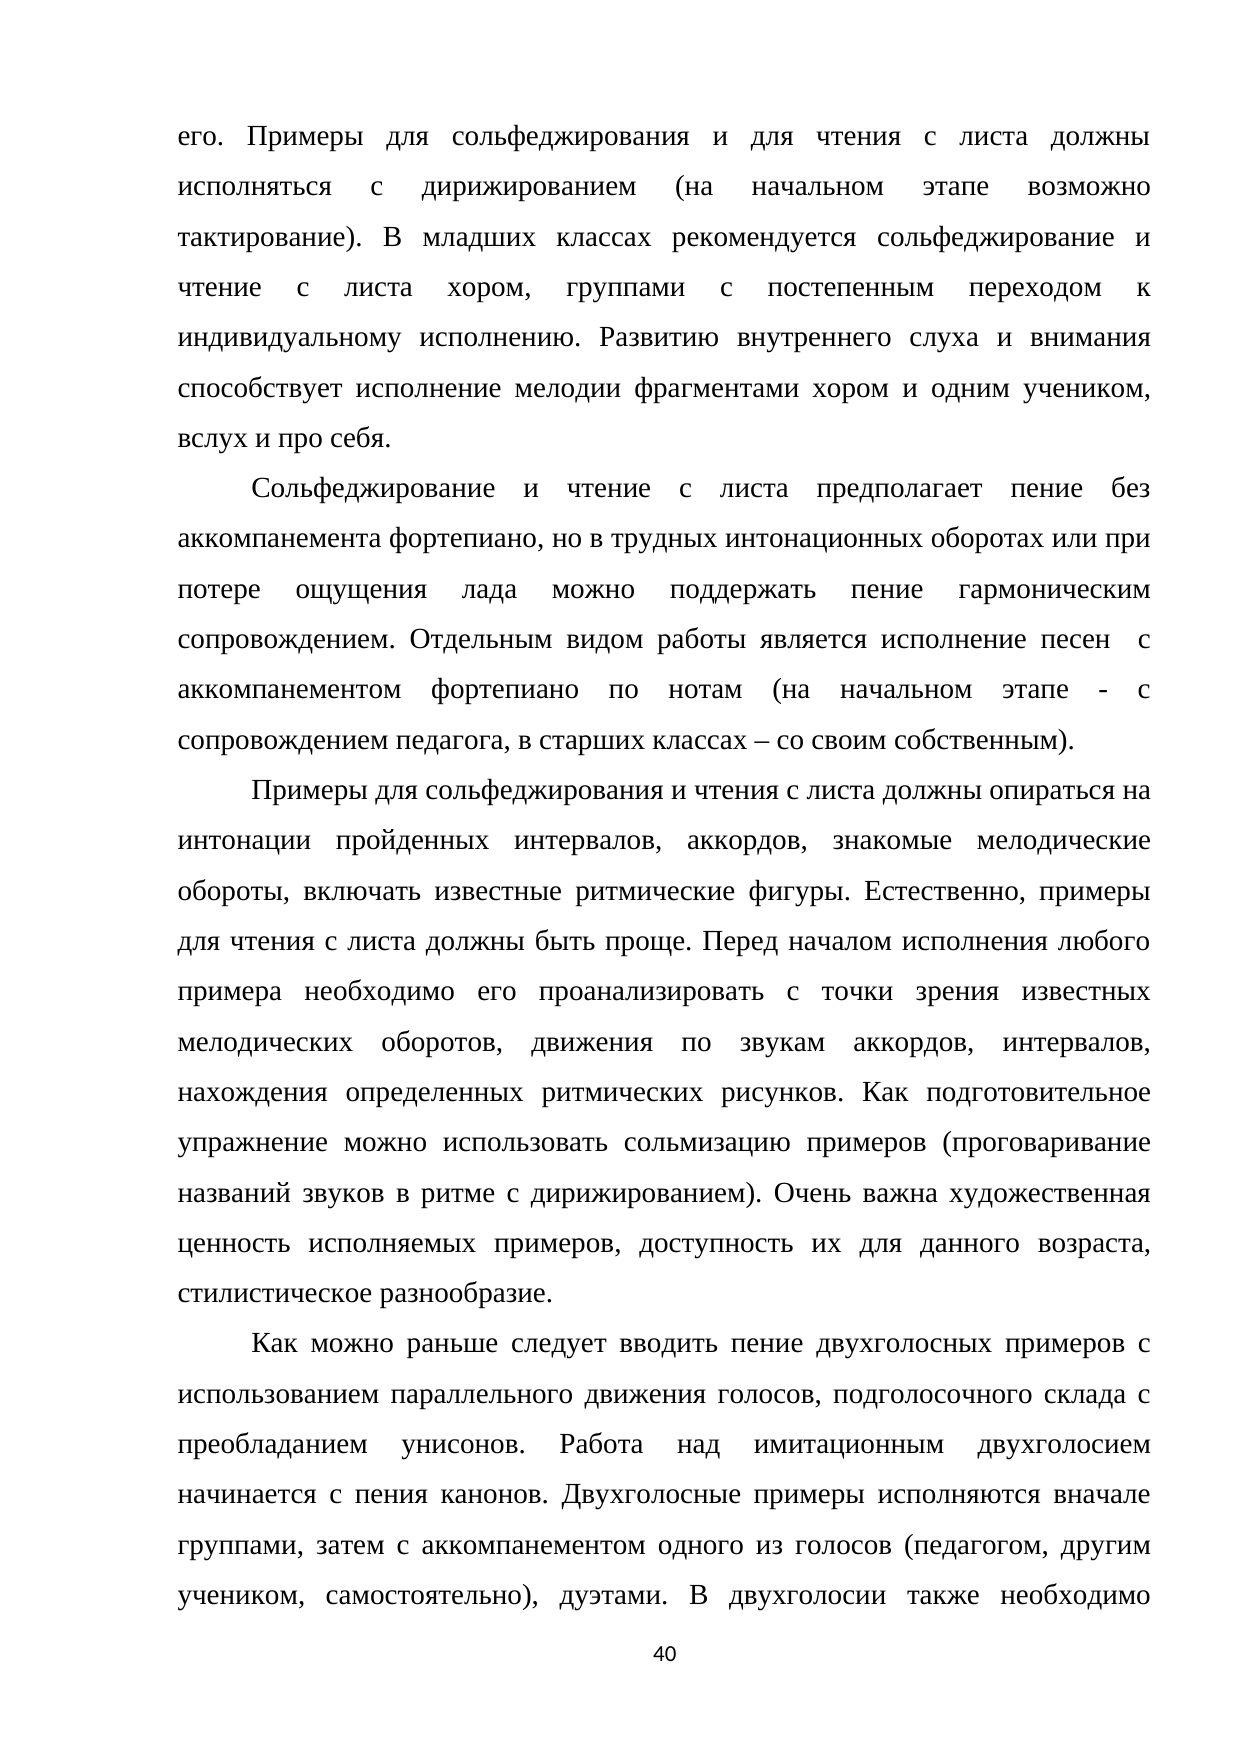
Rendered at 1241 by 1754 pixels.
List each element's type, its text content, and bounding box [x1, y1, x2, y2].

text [177, 118, 1152, 453]
text Сольфеджирование и чтение с листа предполагает пение без аккомпанемента фортепиано, но в трудных интонационных оборотах или при потере ощущения лада можно поддержать пение гармоническим сопровождением. Отдельным видом работы является исполнение песен с аккомпанементом фортепиано по нотам (на начальном этапе - с сопровождением педагога, в старших классах – со своим собственным). [177, 470, 1152, 755]
text Примеры для сольфеджирования и чтения с листа должны опираться на интонации пройденных интервалов, аккордов, знакомые мелодические обороты, включать известные ритмические фигуры. Естественно, примеры для чтения с листа должны быть проще. Перед началом исполнения любого примера необходимо его проанализировать с точки зрения известных мелодических оборотов, движения по звукам аккордов, интервалов, нахождения определенных ритмических рисунков. Как подготовительное упражнение можно использовать сольмизацию примеров (проговаривание названий звуков в ритме с дирижированием). Очень важна художественная ценность исполняемых примеров, доступность их для данного возраста, стилистическое разнообразие. [177, 772, 1152, 1309]
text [177, 1326, 1152, 1611]
